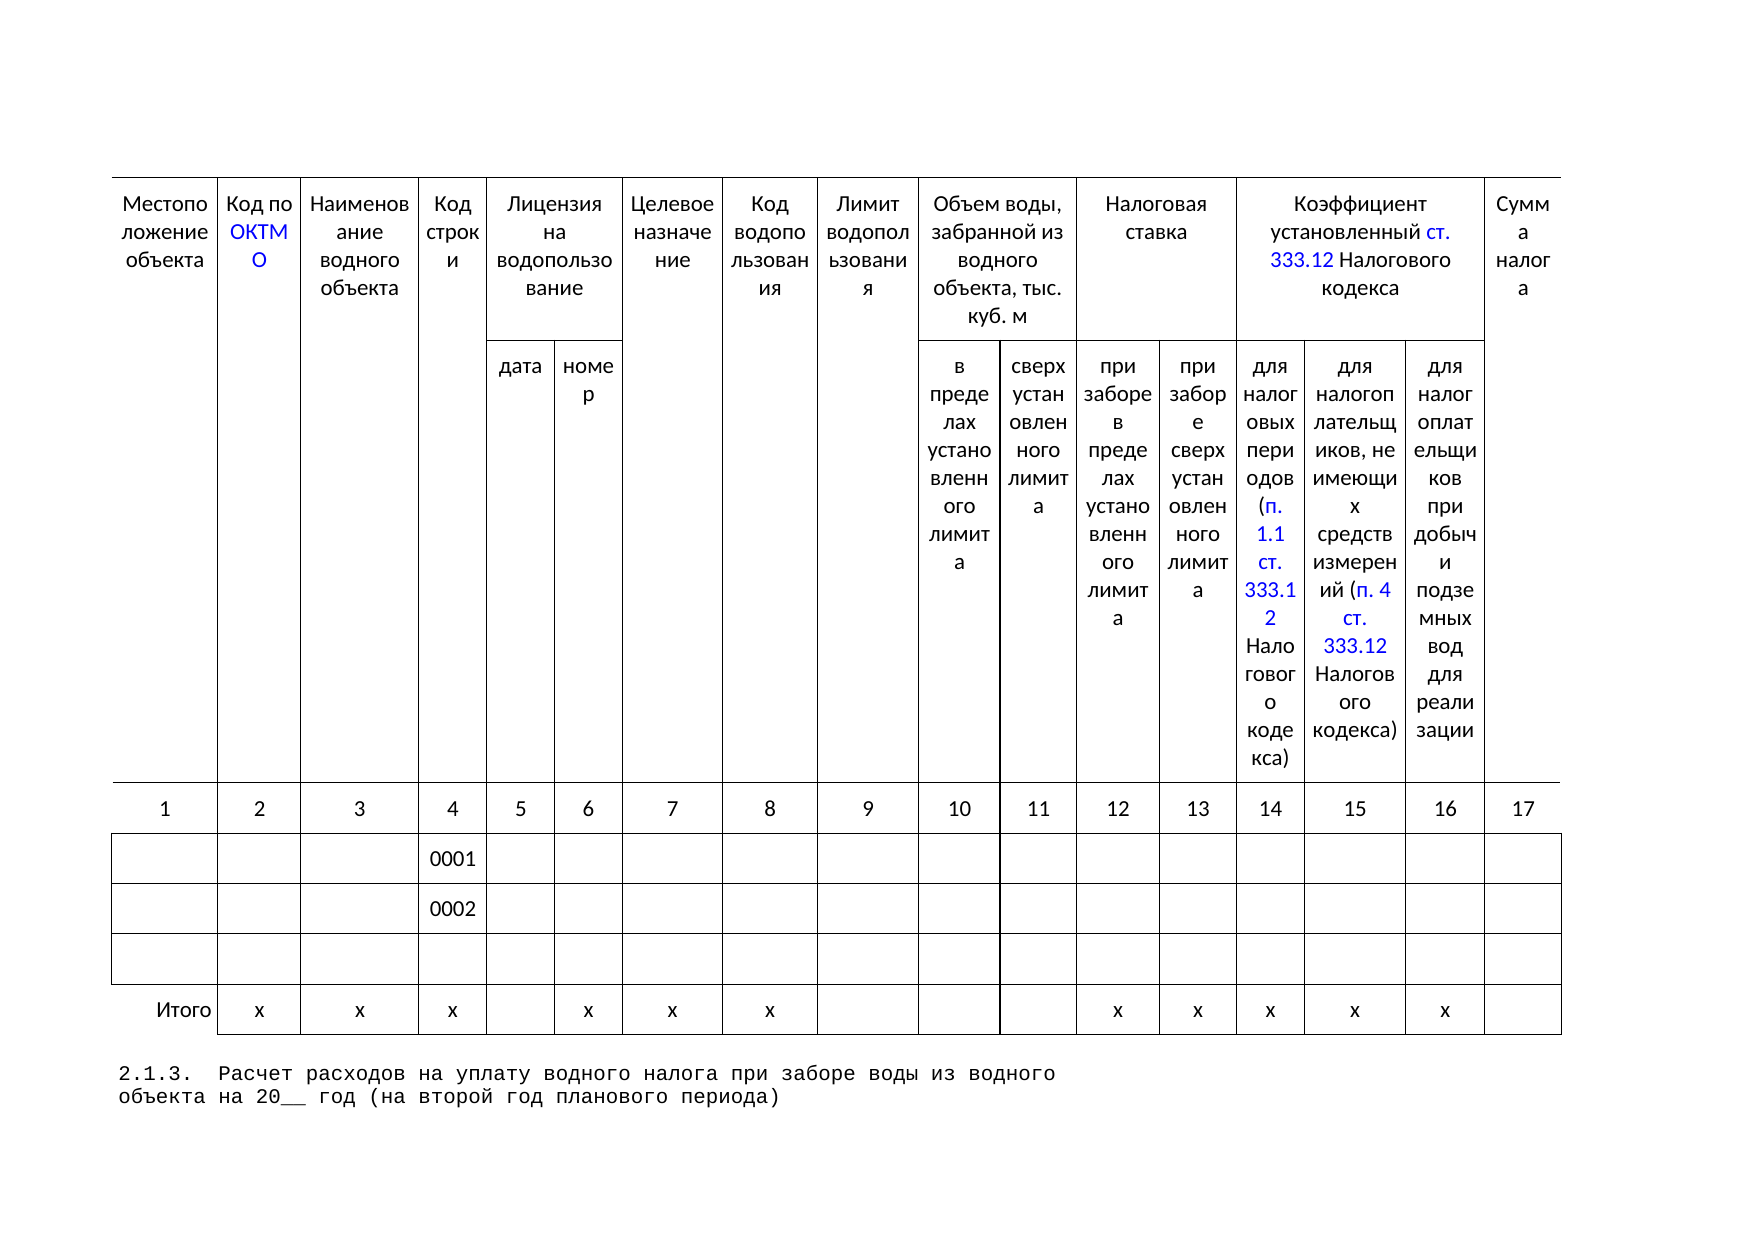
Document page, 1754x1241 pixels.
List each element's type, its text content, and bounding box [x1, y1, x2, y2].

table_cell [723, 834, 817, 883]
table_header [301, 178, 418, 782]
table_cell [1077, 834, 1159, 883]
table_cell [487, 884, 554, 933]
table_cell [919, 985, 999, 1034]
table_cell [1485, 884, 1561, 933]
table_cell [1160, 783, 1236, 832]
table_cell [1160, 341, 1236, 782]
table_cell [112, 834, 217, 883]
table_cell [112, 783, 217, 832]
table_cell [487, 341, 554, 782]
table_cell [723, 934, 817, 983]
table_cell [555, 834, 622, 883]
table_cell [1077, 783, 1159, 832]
text объекта на 20__ год (на второй год планового периода) [118, 1086, 1636, 1110]
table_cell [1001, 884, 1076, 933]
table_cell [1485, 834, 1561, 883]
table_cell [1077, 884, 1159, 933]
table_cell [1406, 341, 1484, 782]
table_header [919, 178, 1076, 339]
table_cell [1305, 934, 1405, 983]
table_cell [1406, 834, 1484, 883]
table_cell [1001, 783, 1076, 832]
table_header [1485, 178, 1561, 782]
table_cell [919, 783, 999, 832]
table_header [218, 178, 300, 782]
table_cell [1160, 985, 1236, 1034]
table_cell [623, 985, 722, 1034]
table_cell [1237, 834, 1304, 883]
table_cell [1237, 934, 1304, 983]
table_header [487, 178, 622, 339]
text 2.1.3. Расчет расходов на уплату водного налога при заборе воды из водного [118, 1063, 1636, 1086]
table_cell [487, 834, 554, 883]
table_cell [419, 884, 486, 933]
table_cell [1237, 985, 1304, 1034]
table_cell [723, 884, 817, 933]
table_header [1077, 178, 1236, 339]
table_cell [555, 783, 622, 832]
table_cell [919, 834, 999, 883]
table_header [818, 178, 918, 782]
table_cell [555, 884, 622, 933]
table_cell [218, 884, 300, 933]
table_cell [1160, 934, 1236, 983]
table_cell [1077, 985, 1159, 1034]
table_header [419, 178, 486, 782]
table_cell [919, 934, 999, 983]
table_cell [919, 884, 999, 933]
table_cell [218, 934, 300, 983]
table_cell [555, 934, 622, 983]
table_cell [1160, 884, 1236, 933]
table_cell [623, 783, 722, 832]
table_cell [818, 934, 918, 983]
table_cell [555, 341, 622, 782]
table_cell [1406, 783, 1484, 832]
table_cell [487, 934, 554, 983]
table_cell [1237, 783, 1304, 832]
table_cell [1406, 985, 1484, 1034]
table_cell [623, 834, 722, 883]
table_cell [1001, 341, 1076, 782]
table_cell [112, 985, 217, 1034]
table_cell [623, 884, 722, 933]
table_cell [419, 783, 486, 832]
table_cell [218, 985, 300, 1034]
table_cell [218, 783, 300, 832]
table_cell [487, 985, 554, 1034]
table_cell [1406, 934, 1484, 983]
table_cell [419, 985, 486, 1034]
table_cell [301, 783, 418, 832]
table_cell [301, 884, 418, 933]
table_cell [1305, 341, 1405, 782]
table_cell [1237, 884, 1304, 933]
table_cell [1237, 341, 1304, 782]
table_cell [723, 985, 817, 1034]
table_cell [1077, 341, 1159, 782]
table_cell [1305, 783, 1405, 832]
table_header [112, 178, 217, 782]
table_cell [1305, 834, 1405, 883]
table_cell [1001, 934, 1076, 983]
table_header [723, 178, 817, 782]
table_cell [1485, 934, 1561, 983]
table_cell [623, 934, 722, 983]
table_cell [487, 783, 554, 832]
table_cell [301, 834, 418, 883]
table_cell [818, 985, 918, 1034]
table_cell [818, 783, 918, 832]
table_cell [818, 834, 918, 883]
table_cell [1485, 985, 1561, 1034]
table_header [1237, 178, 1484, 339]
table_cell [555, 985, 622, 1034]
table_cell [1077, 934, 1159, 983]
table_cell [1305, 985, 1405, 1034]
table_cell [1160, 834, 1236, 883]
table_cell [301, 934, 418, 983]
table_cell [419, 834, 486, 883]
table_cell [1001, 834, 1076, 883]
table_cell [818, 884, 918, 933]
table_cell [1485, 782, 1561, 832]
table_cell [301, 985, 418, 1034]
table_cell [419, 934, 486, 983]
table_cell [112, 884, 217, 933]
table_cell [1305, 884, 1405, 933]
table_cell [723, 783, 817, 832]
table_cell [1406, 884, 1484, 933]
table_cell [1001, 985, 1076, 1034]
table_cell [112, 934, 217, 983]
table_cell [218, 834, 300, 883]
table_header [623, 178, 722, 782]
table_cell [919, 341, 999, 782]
